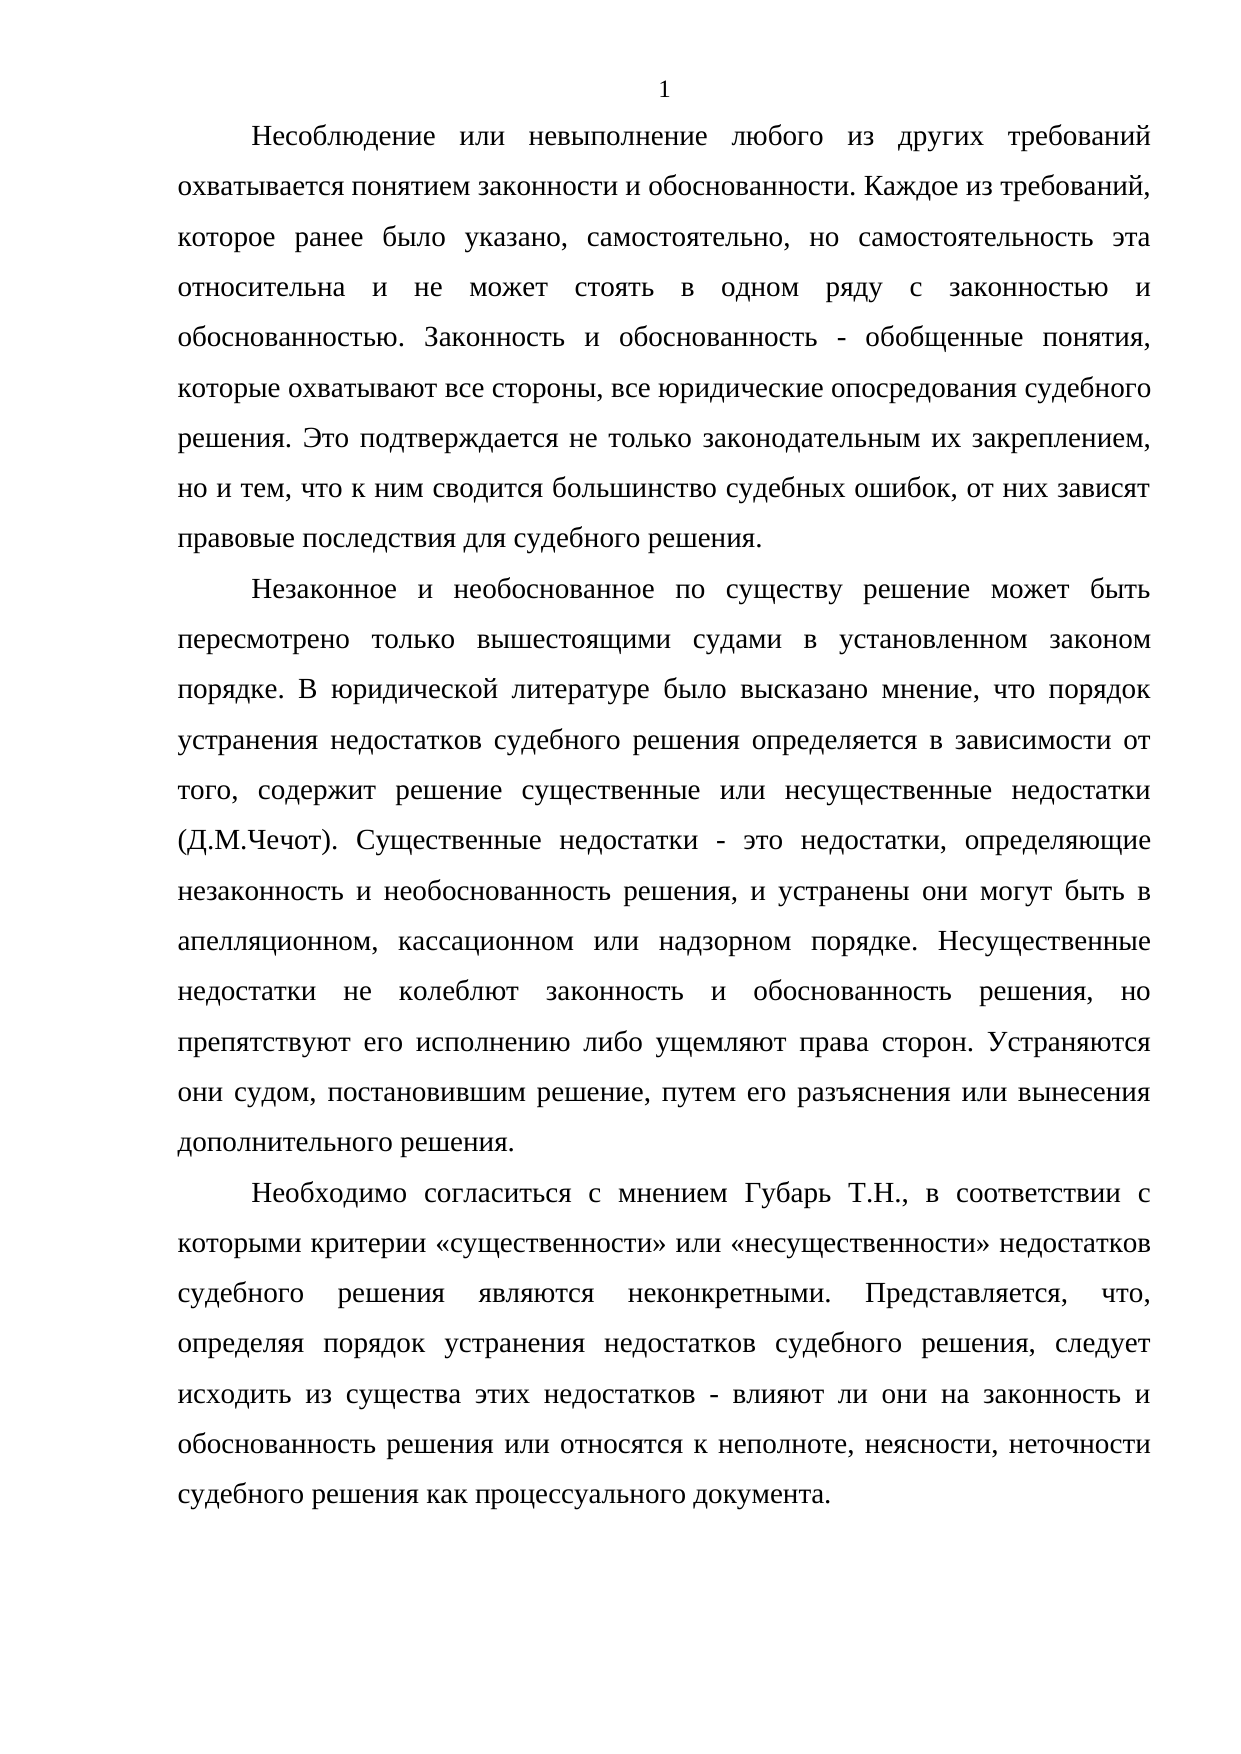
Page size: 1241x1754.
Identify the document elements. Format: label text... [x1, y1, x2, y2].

text Необходимо согласиться с мнением Губарь Т.Н., в соответствии с которыми критерии «существенности» или «несущественности» недостатков судебного решения являются неконкретными. Представляется, что, определяя порядок устранения недостатков судебного решения, следует исходить из существа этих недостатков - влияют ли они на законность и обоснованность решения или относятся к неполноте, неясности, неточности судебного решения как процессуального документа. [177, 1175, 1152, 1510]
text Несоблюдение или невыполнение любого из других требований охватывается понятием законности и обоснованности. Каждое из требований, которое ранее было указано, самостоятельно, но самостоятельность эта относительна и не может стоять в одном ряду с законностью и обоснованностью. Законность и обоснованность - обобщенные понятия, которые охватывают все стороны, все юридические опосредования судебного решения. Это подтверждается не только законодательным их закреплением, но и тем, что к ним сводится большинство судебных ошибок, от них зависят правовые последствия для судебного решения. [177, 118, 1152, 554]
text Незаконное и необоснованное по существу решение может быть пересмотрено только вышестоящими судами в установленном законом порядке. В юридической литературе было высказано мнение, что порядок устранения недостатков судебного решения определяется в зависимости от того, содержит решение существенные или несущественные недостатки (Д.М.Чечот). Существенные недостатки - это недостатки, определяющие незаконность и необоснованность решения, и устранены они могут быть в апелляционном, кассационном или надзорном порядке. Несущественные недостатки не колеблют законность и обоснованность решения, но препятствуют его исполнению либо ущемляют права сторон. Устраняются они судом, постановившим решение, путем его разъяснения или вынесения дополнительного решения. [177, 571, 1152, 1158]
